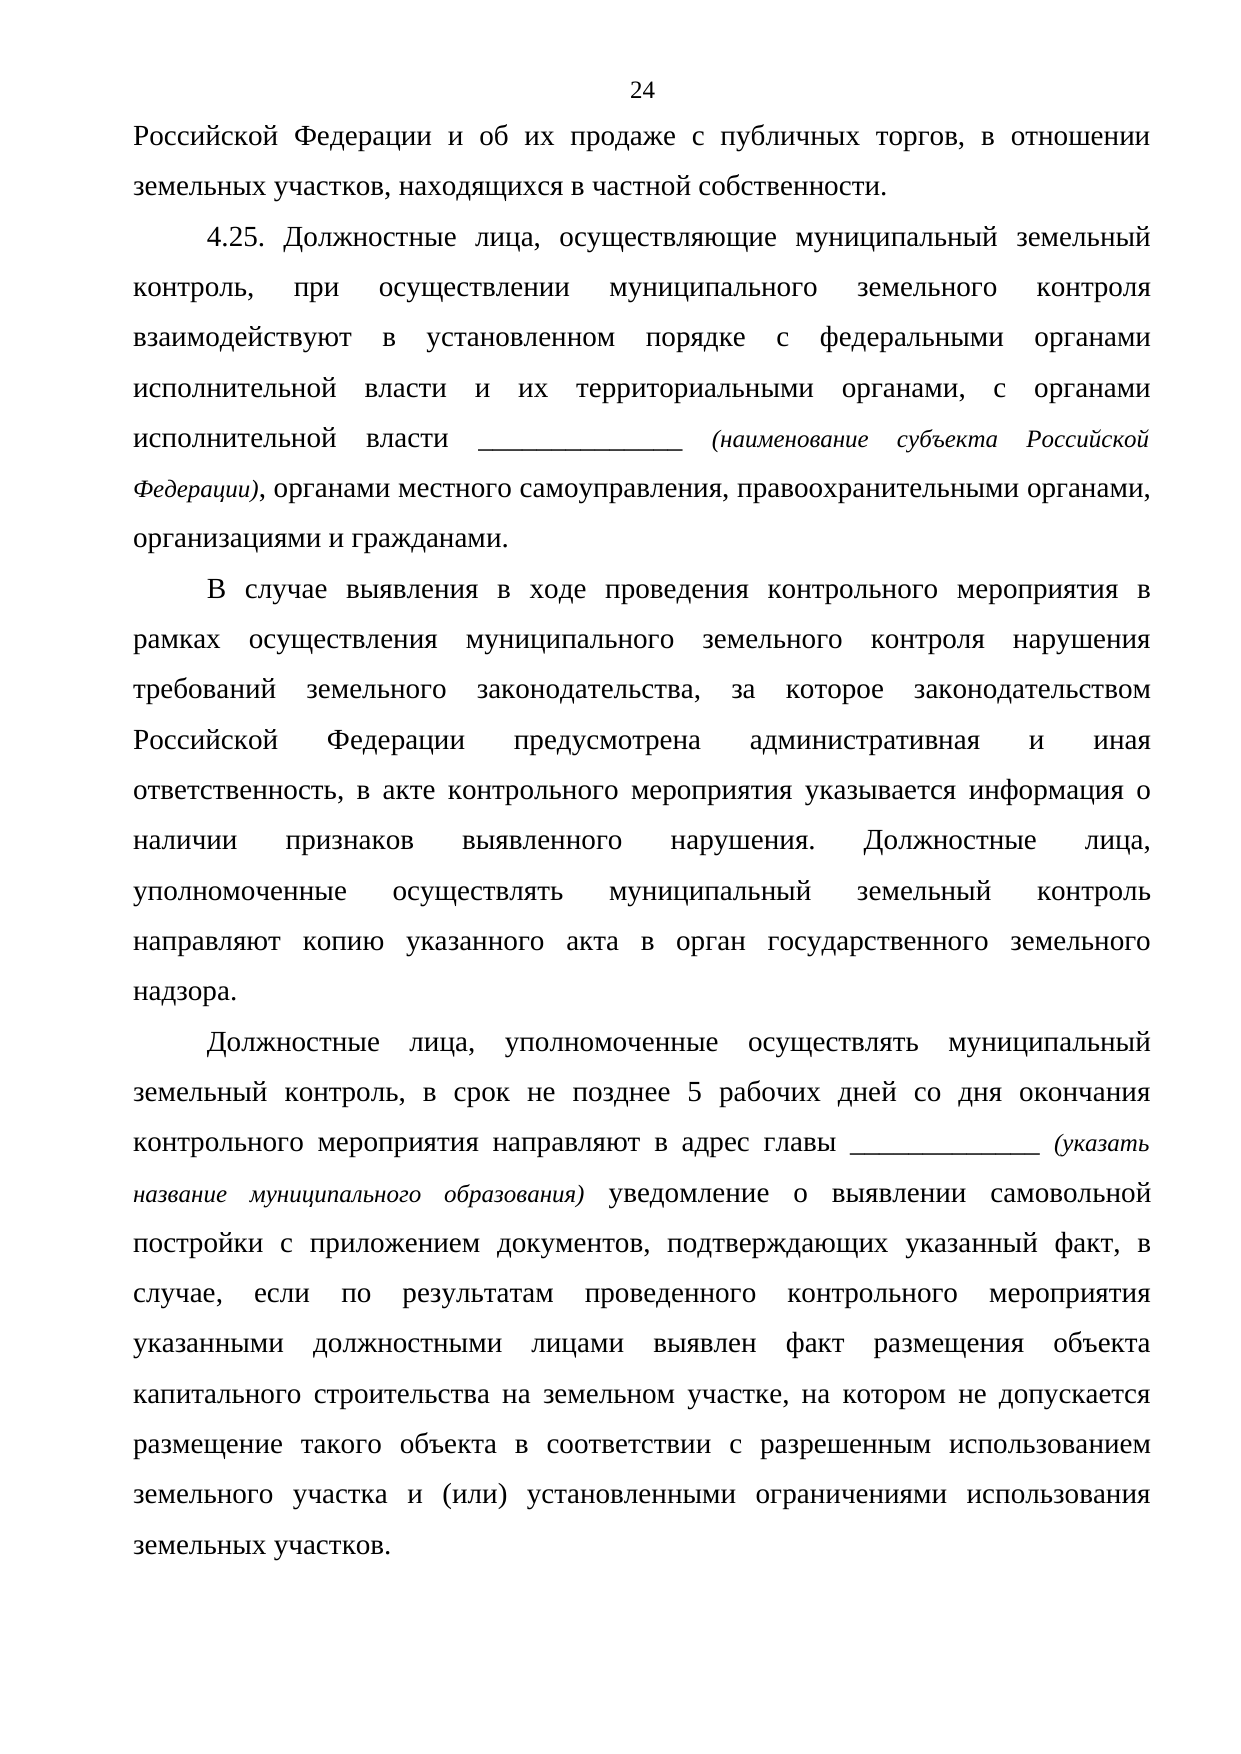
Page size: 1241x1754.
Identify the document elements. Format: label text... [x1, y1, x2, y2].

text В случае выявления в ходе проведения контрольного мероприятия в рамках осуществления муниципального земельного контроля нарушения требований земельного законодательства, за которое законодательством Российской Федерации предусмотрена административная и иная ответственность, в акте контрольного мероприятия указывается информация о наличии признаков выявленного нарушения. Должностные лица, уполномоченные осуществлять муниципальный земельный контроль направляют копию указанного акта в орган государственного земельного надзора. [133, 571, 1152, 1007]
text Должностные лица, уполномоченные осуществлять муниципальный земельный контроль, в срок не позднее 5 рабочих дней со дня окончания контрольного мероприятия направляют в адрес главы _____________ (указать название муниципального образования) уведомление о выявлении самовольной постройки с приложением документов, подтверждающих указанный факт, в случае, если по результатам проведенного контрольного мероприятия указанными должностными лицами выявлен факт размещения объекта капитального строительства на земельном участке, на котором не допускается размещение такого объекта в соответствии с разрешенным использованием земельного участка и (или) установленными ограничениями использования земельных участков. [133, 1024, 1152, 1560]
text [133, 118, 1152, 202]
text 4.25. Должностные лица, осуществляющие муниципальный земельный контроль, при осуществлении муниципального земельного контроля взаимодействуют в установленном порядке с федеральными органами исполнительной власти и их территориальными органами, с органами исполнительной власти ______________ (наименование субъекта Российской Федерации), органами местного самоуправления, правоохранительными органами, организациями и гражданами. [133, 219, 1152, 554]
